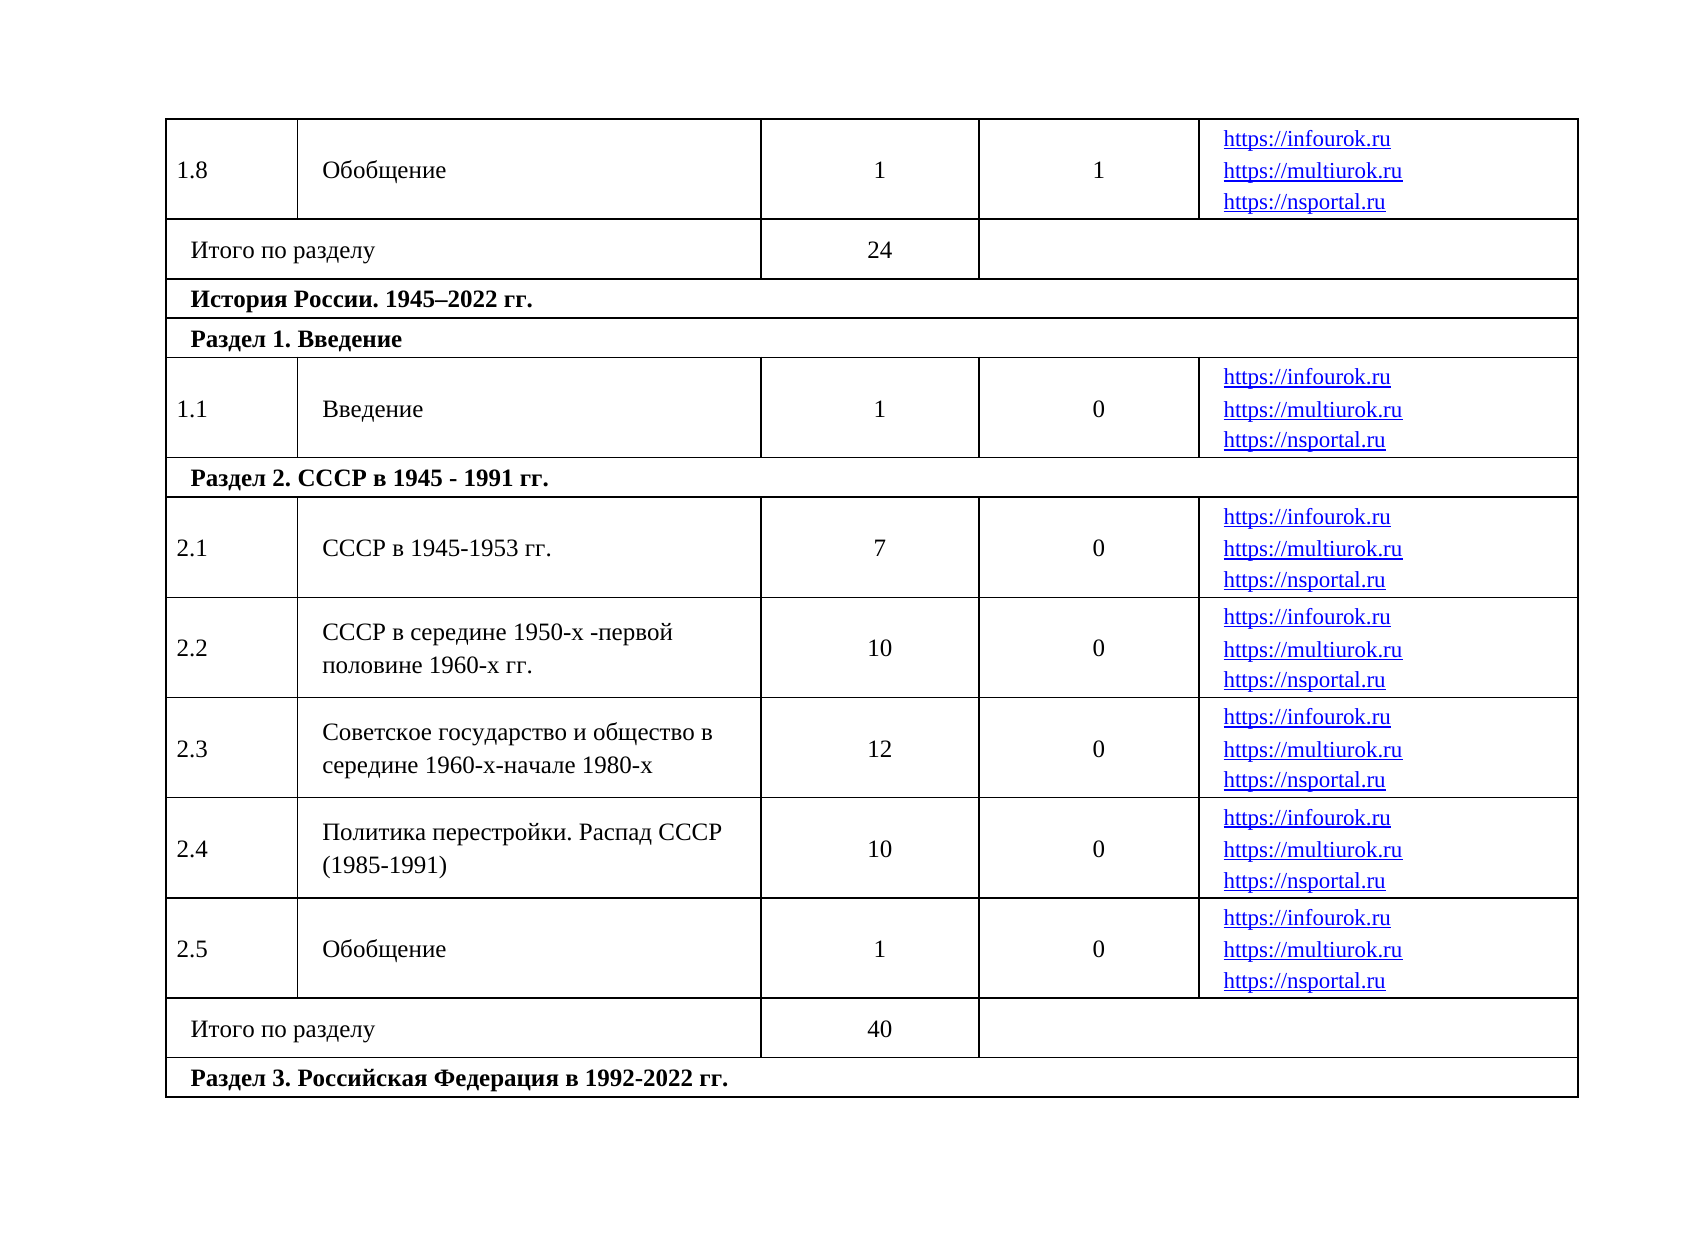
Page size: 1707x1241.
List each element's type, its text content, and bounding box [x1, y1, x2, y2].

table_cell Обобщение [298, 899, 760, 997]
table_cell 24 [762, 220, 978, 278]
table_cell 7 [762, 498, 978, 596]
table_cell 2.3 [167, 698, 297, 797]
table_cell 0 [980, 698, 1198, 797]
table_cell 1.1 [167, 358, 297, 457]
table_cell https://infourok.ru https://multiurok.ru https://nsportal.ru [1200, 498, 1577, 596]
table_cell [1200, 120, 1577, 218]
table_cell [1200, 358, 1577, 457]
table_cell 0 [980, 798, 1198, 897]
table_cell 2.2 [167, 598, 297, 697]
table_cell Советское государство и общество в середине 1960-х-начале 1980-х [298, 698, 760, 797]
table_cell 1 [762, 358, 978, 457]
table_cell 12 [762, 698, 978, 797]
table_cell Итого по разделу [167, 220, 760, 278]
table_cell История России. 1945–2022 гг. [167, 280, 1577, 317]
table_cell https://infourok.ru https://multiurok.ru https://nsportal.ru [1200, 598, 1577, 697]
table_cell Раздел 2. СССР в 1945 - 1991 гг. [167, 458, 1577, 496]
table_cell [980, 220, 1577, 278]
table_cell 0 [980, 498, 1198, 596]
table_cell 1 [762, 899, 978, 997]
table_cell 2.4 [167, 798, 297, 897]
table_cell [1200, 798, 1577, 897]
table_cell 10 [762, 798, 978, 897]
table_cell 2.5 [167, 899, 297, 997]
table_cell Итого по разделу [167, 999, 760, 1057]
table_cell 0 [980, 358, 1198, 457]
table_cell Политика перестройки. Распад СССР (1985-1991) [298, 798, 760, 897]
table_cell 1.8 [167, 120, 297, 218]
table_cell 10 [762, 598, 978, 697]
table_cell Обобщение [298, 120, 760, 218]
table_cell Раздел 3. Российская Федерация в 1992-2022 гг. [167, 1058, 1577, 1096]
table_cell СССР в 1945-1953 гг. [298, 498, 760, 596]
table_cell [980, 999, 1577, 1057]
table_cell Введение [298, 358, 760, 457]
table_cell 2.1 [167, 498, 297, 596]
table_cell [1200, 899, 1577, 997]
table_cell СССР в середине 1950-х -первой половине 1960-х гг. [298, 598, 760, 697]
table_cell 0 [980, 899, 1198, 997]
table_cell Раздел 1. Введение [167, 319, 1577, 357]
table_cell 1 [980, 120, 1198, 218]
table_cell https://infourok.ru https://multiurok.ru https://nsportal.ru [1200, 698, 1577, 797]
table_cell 40 [762, 999, 978, 1057]
table_cell 0 [980, 598, 1198, 697]
table_cell 1 [762, 120, 978, 218]
